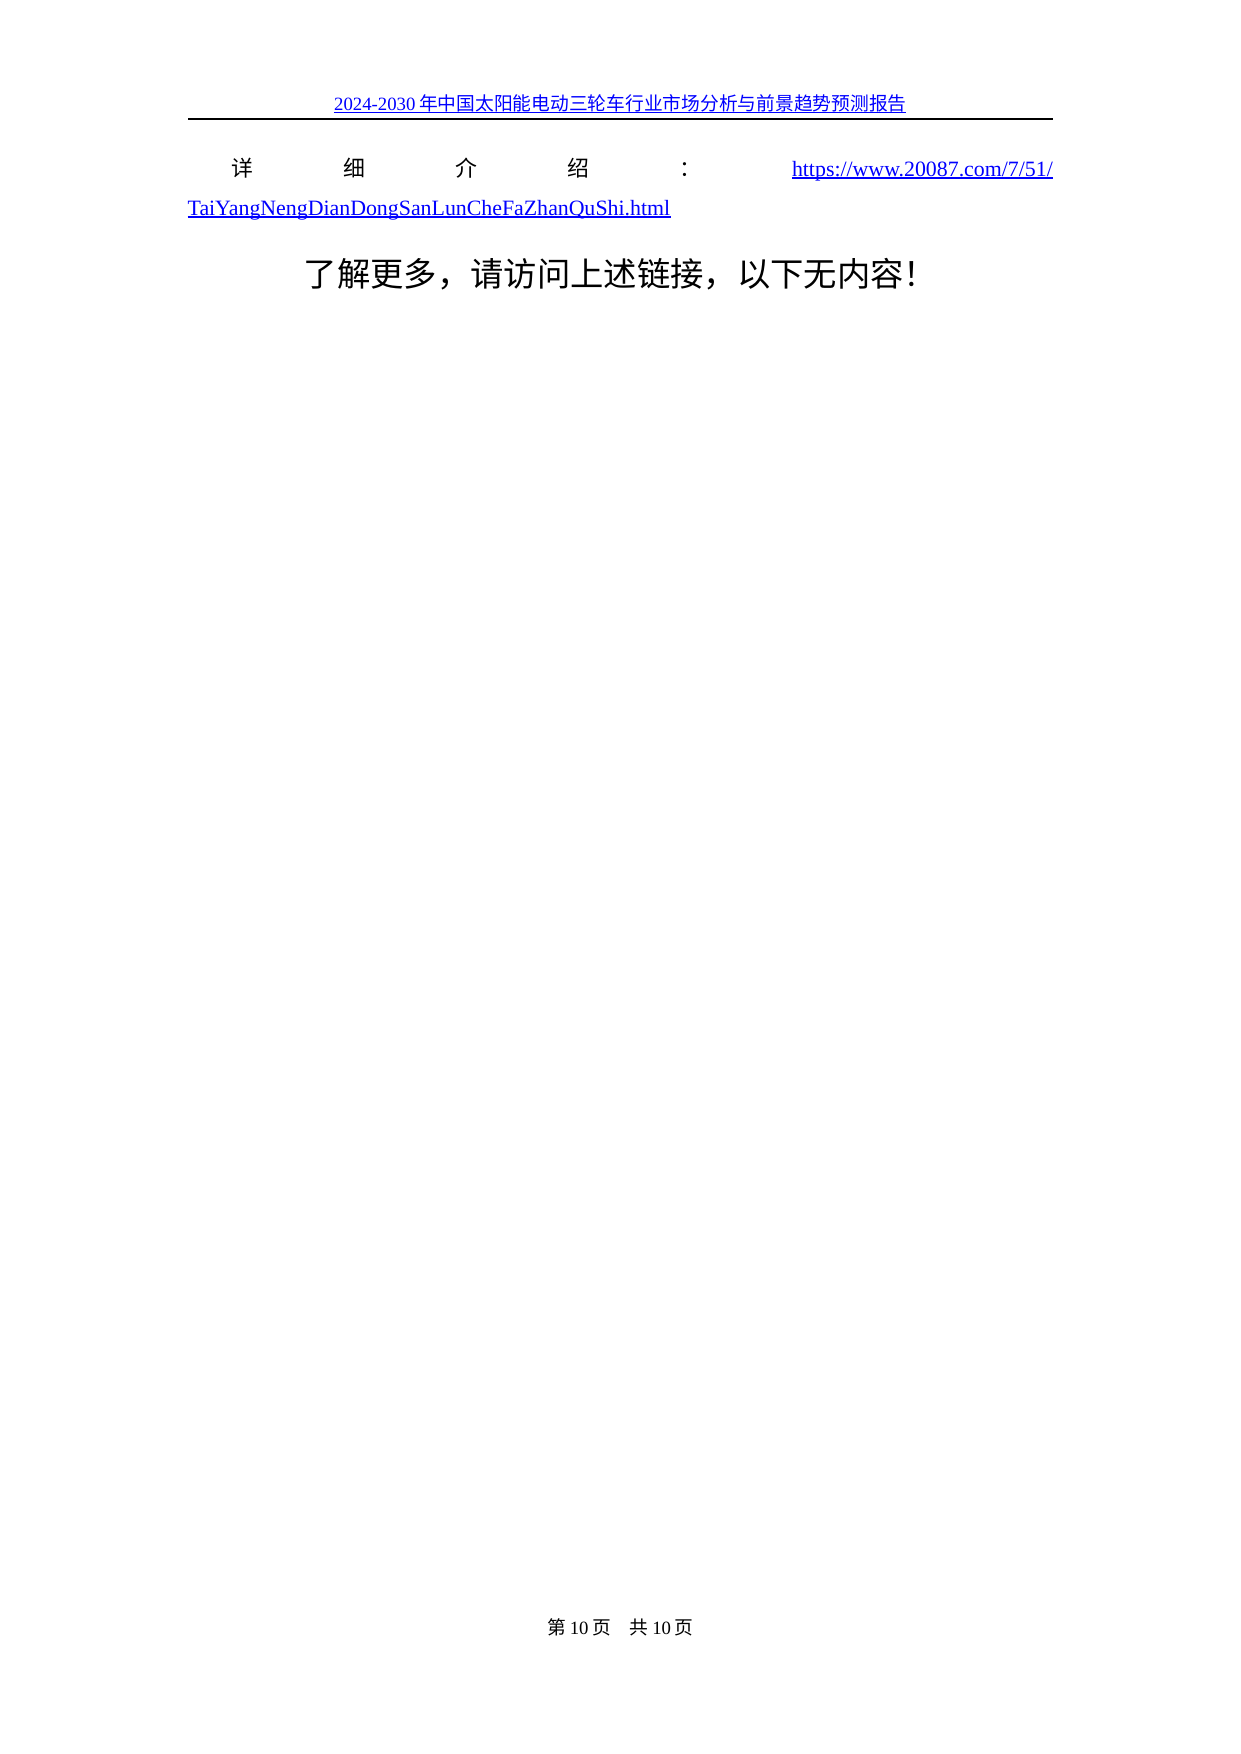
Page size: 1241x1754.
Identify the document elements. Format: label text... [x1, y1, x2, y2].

text 详细介绍：https://www.20087.com/7/51/TaiYangNengDianDongSanLunCheFaZhanQuShi.html [187, 150, 1053, 223]
title 了解更多，请访问上述链接，以下无内容！ [187, 239, 1053, 304]
